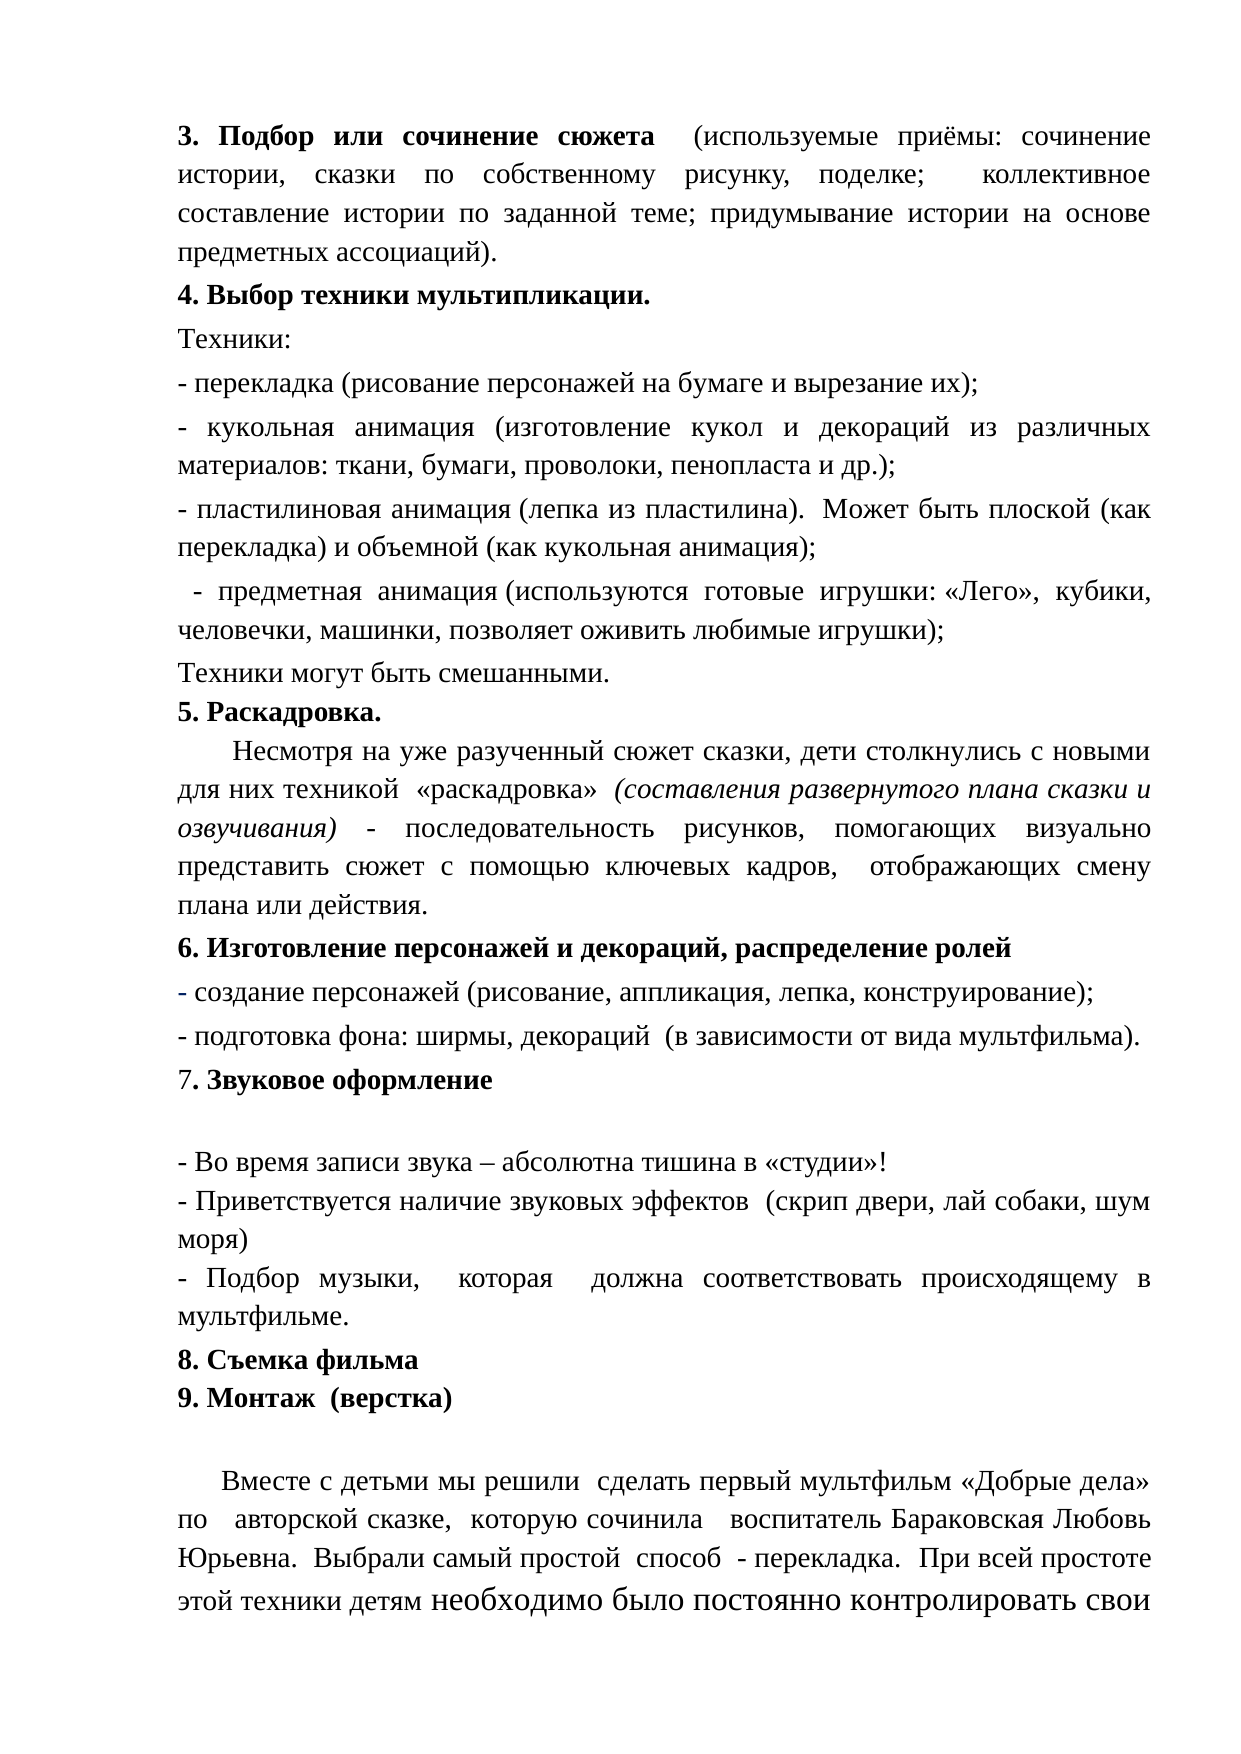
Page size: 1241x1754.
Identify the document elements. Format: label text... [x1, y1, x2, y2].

text 9. Монтаж (верстка) [177, 1381, 1152, 1414]
text Техники: [177, 321, 1152, 355]
text 7. Звуковое оформление [177, 1062, 1152, 1095]
text 3. Подбор или сочинение сюжета (используемые приёмы: сочинение истории, сказки по собственному рисунку, поделке; коллективное составление истории по заданной теме; придумывание истории на основе предметных ассоциаций). [177, 118, 1152, 267]
text 6. Изготовление персонажей и декораций, распределение ролей [177, 931, 1152, 964]
text Несмотря на уже разученный сюжет сказки, дети столкнулись с новыми для них техникой «раскадровка» (составления развернутого плана сказки и озвучивания) - последовательность рисунков, помогающих визуально представить сюжет с помощью ключевых кадров, отображающих смену плана или действия. [177, 733, 1152, 920]
text 8. Съемка фильма [177, 1342, 1152, 1376]
text Техники могут быть смешанными. [177, 656, 1152, 689]
text - Во время записи звука – абсолютна тишина в «студии»! [177, 1144, 1152, 1178]
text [177, 1463, 1152, 1618]
text - Подбор музыки, которая должна соответствовать происходящему в мультфильме. [177, 1260, 1152, 1332]
text - подготовка фона: ширмы, декораций (в зависимости от вида мультфильма). [177, 1018, 1152, 1052]
text - пластилиновая анимация (лепка из пластилина). Может быть плоской (как перекладка) и объемной (как кукольная анимация); [177, 491, 1152, 563]
text 5. Раскадровка. [177, 694, 1152, 728]
text 4. Выбор техники мультипликации. [177, 277, 1152, 311]
text - Приветствуется наличие звуковых эффектов (скрип двери, лай собаки, шум моря) [177, 1183, 1152, 1255]
text - кукольная анимация (изготовление кукол и декораций из различных материалов: ткани, бумаги, проволоки, пенопласта и др.); [177, 409, 1152, 481]
text - создание персонажей (рисование, аппликация, лепка, конструирование); [177, 974, 1152, 1008]
text - предметная анимация (используются готовые игрушки: «Лего», кубики, человечки, машинки, позволяет оживить любимые игрушки); [177, 573, 1152, 645]
text - перекладка (рисование персонажей на бумаге и вырезание их); [177, 365, 1152, 398]
